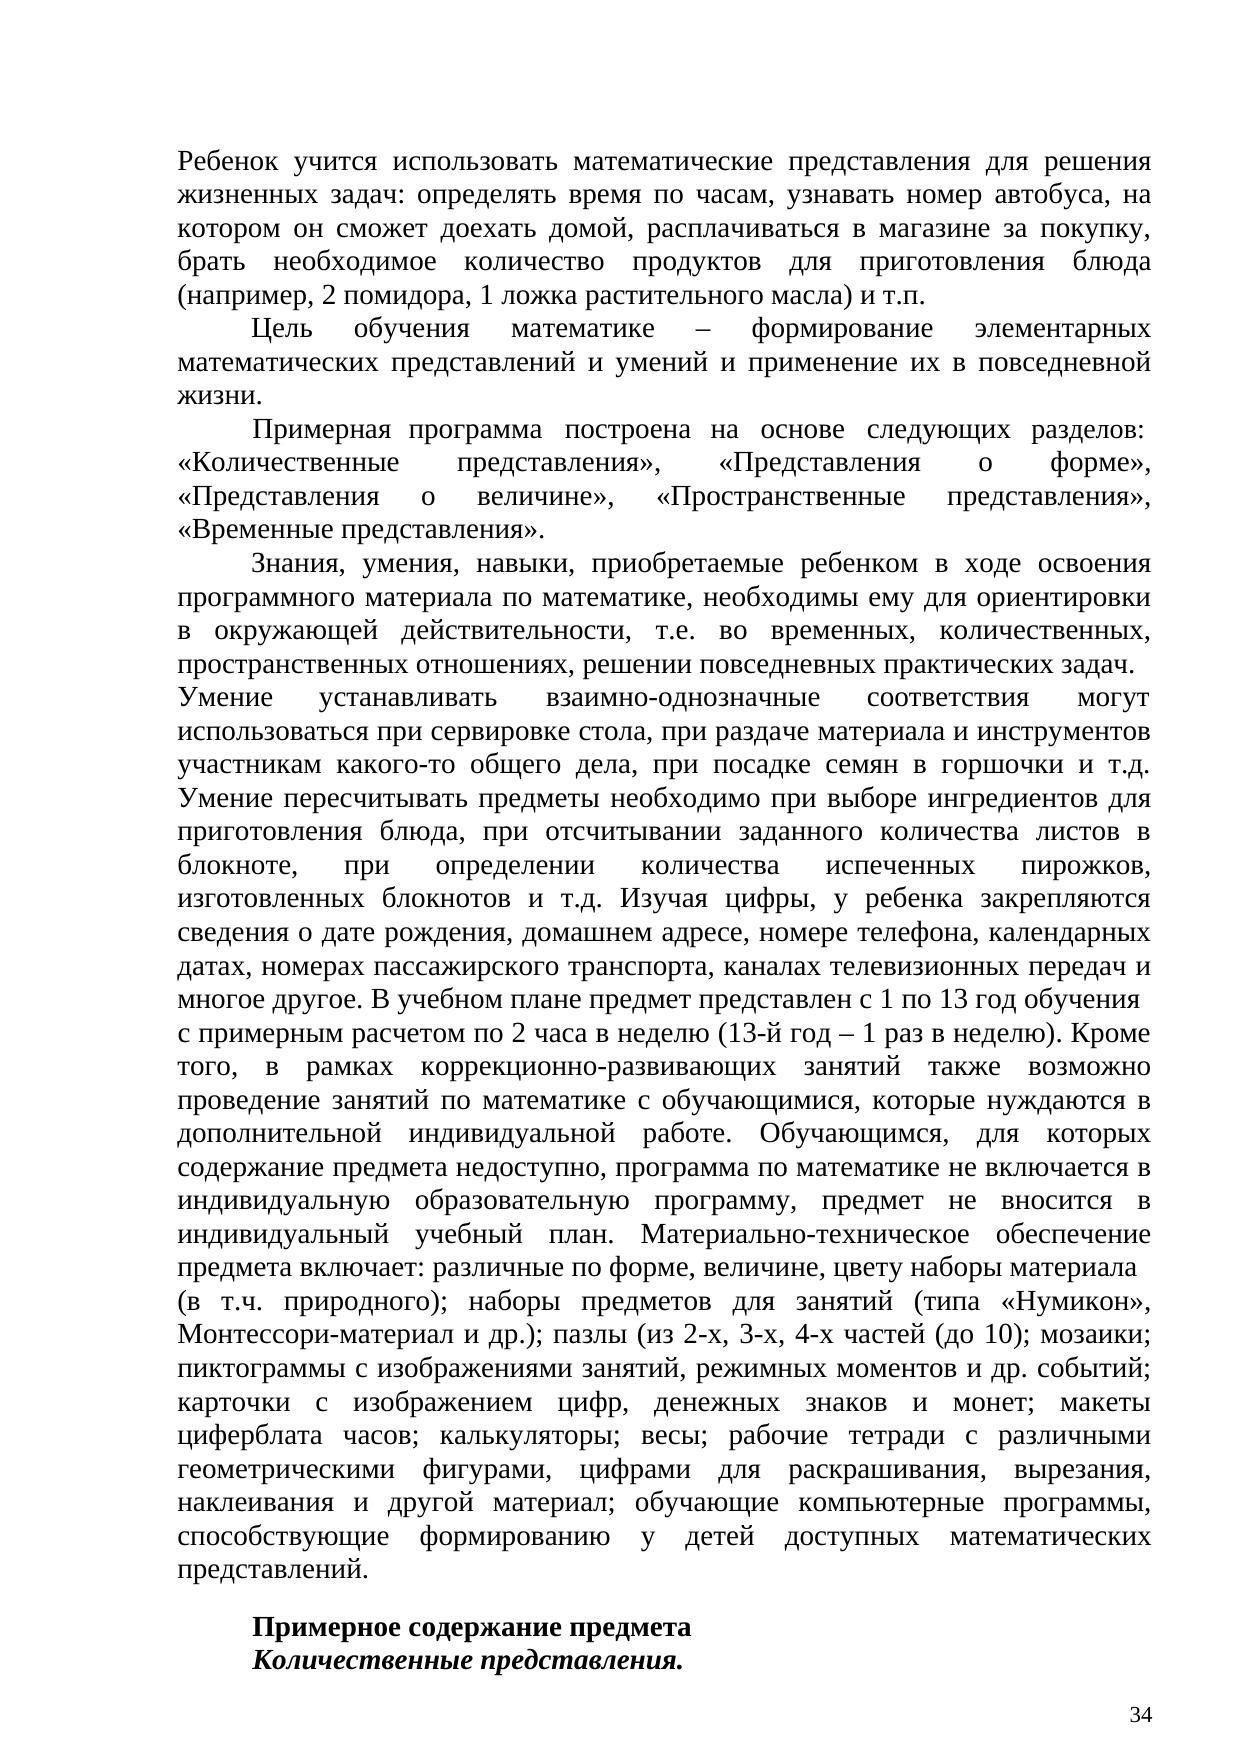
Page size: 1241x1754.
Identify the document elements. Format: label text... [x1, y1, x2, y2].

text Примерное содержание предмета [252, 1609, 1152, 1642]
text Количественные представления. [252, 1642, 1152, 1676]
list примерным расчетом по 2 часа в неделю (13-й год – 1 раз в неделю). Кроме того, в рамках коррекционно-развивающих занятий также возможно проведение занятий по математике с обучающимися, которые нуждаются в дополнительной индивидуальной работе. Обучающимся, для которых содержание предмета недоступно, программа по математике не включается в индивидуальную образовательную программу, предмет не вносится в индивидуальный учебный план. Материально-техническое обеспечение предмета включает: различные по форме, величине, цвету наборы материала [177, 1015, 1152, 1283]
text Ребенок учится использовать математические представления для решения жизненных задач: определять время по часам, узнавать номер автобуса, на котором он сможет доехать домой, расплачиваться в магазине за покупку, брать необходимое количество продуктов для приготовления блюда (например, 2 помидора, 1 ложка растительного масла) и т.п. [177, 143, 1152, 310]
text (в т.ч. природного); наборы предметов для занятий (типа «Нумикон», Монтессори-материал и др.); пазлы (из 2-х, 3-х, 4-х частей (до 10); мозаики; пиктограммы с изображениями занятий, режимных моментов и др. событий; карточки с изображением цифр, денежных знаков и монет; макеты циферблата часов; калькуляторы; весы; рабочие тетради с различными геометрическими фигурами, цифрами для раскрашивания, вырезания, наклеивания и другой материал; обучающие компьютерные программы, способствующие формированию у детей доступных математических представлений. [177, 1283, 1152, 1585]
text Умение устанавливать взаимно-однозначные соответствия могут [177, 679, 1152, 713]
text Примерная программа построена на основе следующих разделов: [252, 411, 1152, 444]
text использоваться при сервировке стола, при раздаче материала и инструментов участникам какого-то общего дела, при посадке семян в горшочки и т.д. Умение пересчитывать предметы необходимо при выборе ингредиентов для приготовления блюда, при отсчитывании заданного количества листов в блокноте, при определении количества испеченных пирожков, изготовленных блокнотов и т.д. Изучая цифры, у ребенка закрепляются сведения о дате рождения, домашнем адресе, номере телефона, календарных датах, номерах пассажирского транспорта, каналах телевизионных передач и многое другое. В учебном плане предмет представлен с 1 по 13 год обучения [177, 713, 1152, 1015]
text Знания, умения, навыки, приобретаемые ребенком в ходе освоения программного материала по математике, необходимы ему для ориентировки в окружающей действительности, т.е. во временных, количественных, пространственных отношениях, решении повседневных практических задач. [177, 545, 1152, 679]
text Цель обучения математике – формирование элементарных математических представлений и умений и применение их в повседневной жизни. [177, 310, 1152, 411]
text «Количественные представления», «Представления о форме», «Представления о величине», «Пространственные представления», «Временные представления». [177, 444, 1152, 545]
